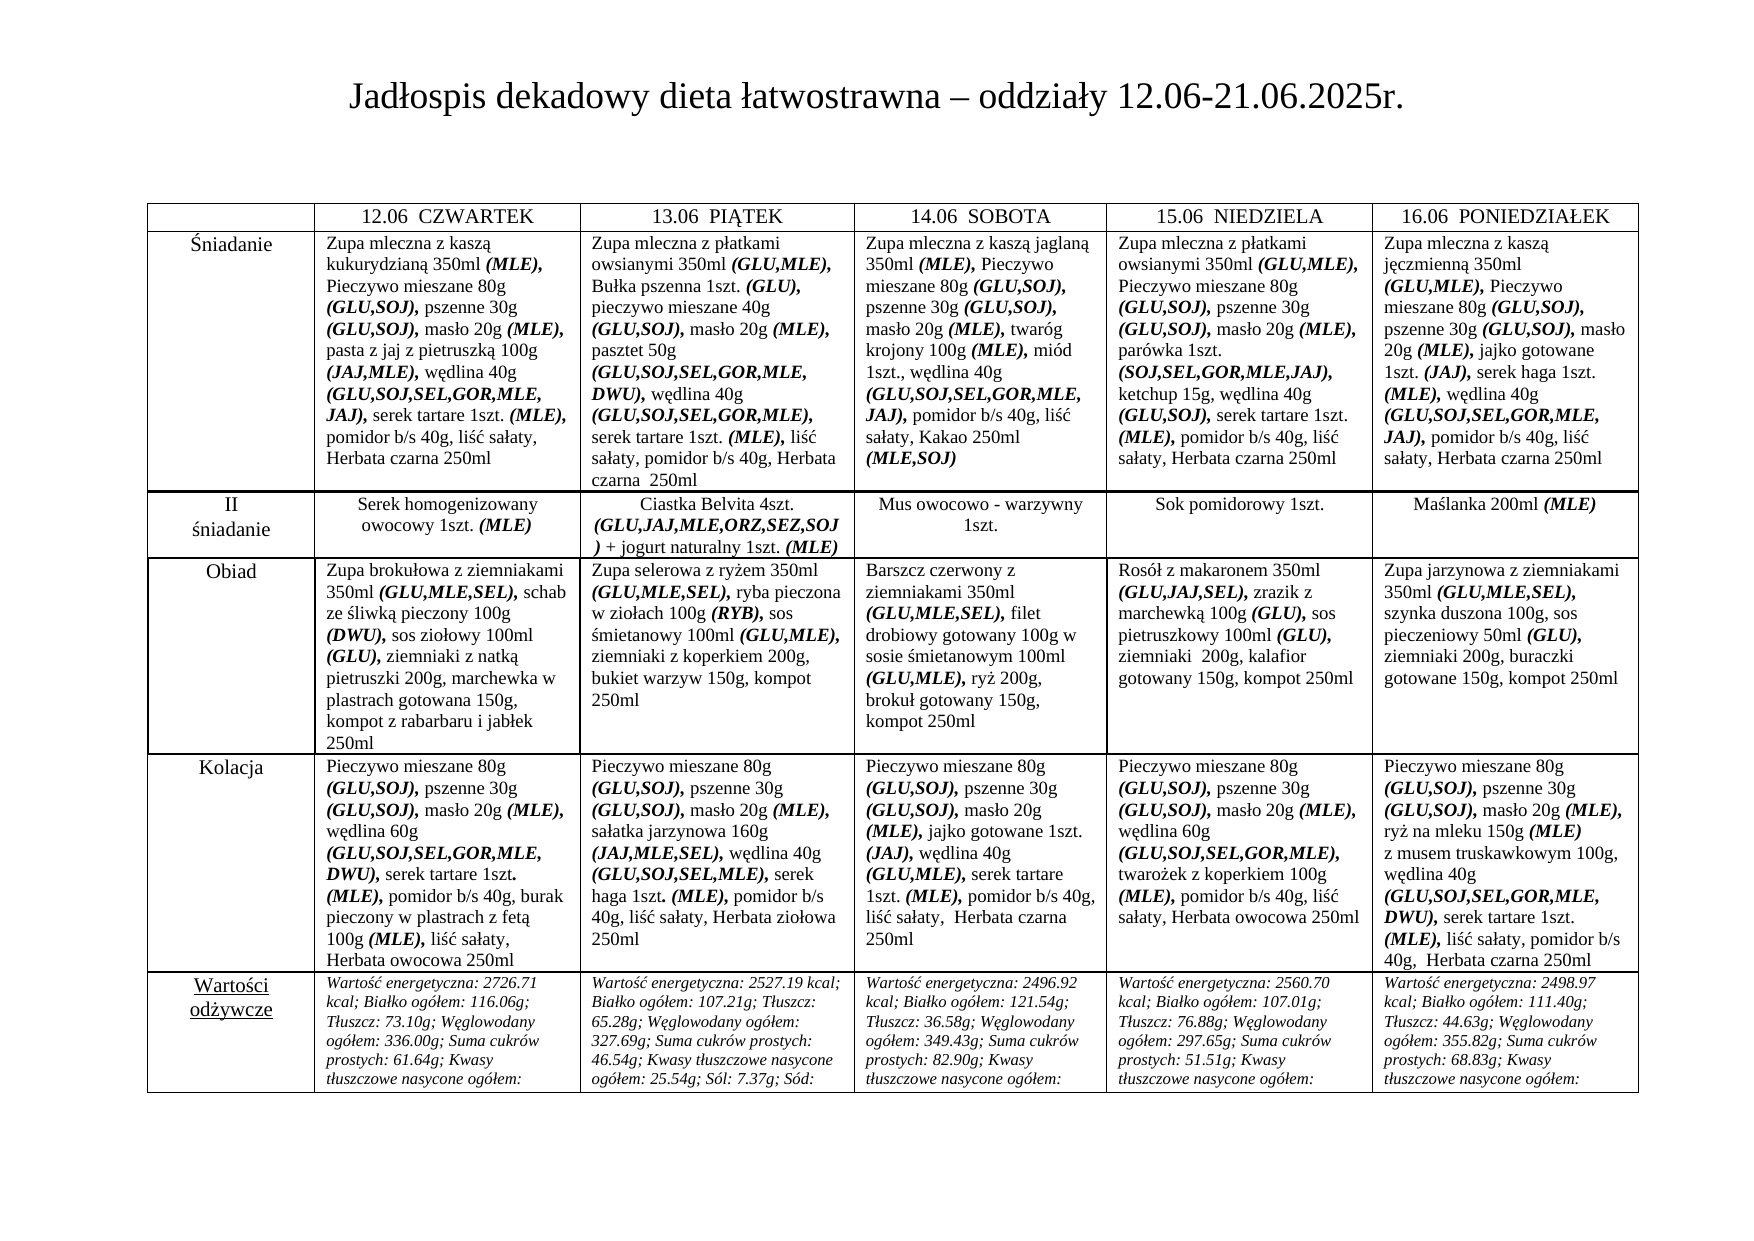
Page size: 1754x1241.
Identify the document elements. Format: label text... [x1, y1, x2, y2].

table_cell Serek homogenizowany owocowy 1szt. (MLE) [315, 493, 580, 557]
table_cell Barszcz czerwony z ziemniakami 350ml (GLU,MLE,SEL), filet drobiowy gotowany 100g w sosie śmietanowym 100ml (GLU,MLE), ryż 200g, brokuł gotowany 150g, kompot 250ml [855, 559, 1106, 753]
table_cell Mus owocowo - warzywny 1szt. [855, 493, 1106, 557]
table_header 16.06 PONIEDZIAŁEK [1373, 204, 1638, 231]
table_cell Wartości odżywcze [148, 973, 314, 1092]
table_header 14.06 SOBOTA [855, 204, 1106, 231]
table_cell Pieczywo mieszane 80g (GLU,SOJ), pszenne 30g (GLU,SOJ), masło 20g (MLE), wędlina 60g (GLU,SOJ,SEL,GOR,MLE), twarożek z koperkiem 100g (MLE), pomidor b/s 40g, liść sałaty, Herbata owocowa 250ml [1107, 755, 1372, 971]
table_cell Rosół z makaronem 350ml (GLU,JAJ,SEL), zrazik z marchewką 100g (GLU), sos pietruszkowy 100ml (GLU), ziemniaki 200g, kalafior gotowany 150g, kompot 250ml [1108, 559, 1372, 753]
table_cell Kolacja [148, 755, 314, 971]
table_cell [581, 973, 854, 1092]
table_cell Ciastka Belvita 4szt. (GLU,JAJ,MLE,ORZ,SEZ,SOJ) + jogurt naturalny 1szt. (MLE) [581, 493, 854, 557]
table_cell Zupa brokułowa z ziemniakami 350ml (GLU,MLE,SEL), schab ze śliwką pieczony 100g (DWU), sos ziołowy 100ml (GLU), ziemniaki z natką pietruszki 200g, marchewka w plastrach gotowana 150g, kompot z rabarbaru i jabłek 250ml [316, 559, 579, 753]
table_cell Pieczywo mieszane 80g (GLU,SOJ), pszenne 30g (GLU,SOJ), masło 20g (MLE), wędlina 60g (GLU,SOJ,SEL,GOR,MLE, DWU), serek tartare 1szt. (MLE), pomidor b/s 40g, burak pieczony w plastrach z fetą 100g (MLE), liść sałaty, Herbata owocowa 250ml [315, 755, 580, 971]
table_cell Pieczywo mieszane 80g (GLU,SOJ), pszenne 30g (GLU,SOJ), masło 20g (MLE), jajko gotowane 1szt. (JAJ), wędlina 40g (GLU,MLE), serek tartare 1szt. (MLE), pomidor b/s 40g, liść sałaty, Herbata czarna 250ml [855, 755, 1106, 971]
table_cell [315, 973, 580, 1092]
table_cell Zupa mleczna z kaszą jaglaną 350ml (MLE), Pieczywo mieszane 80g (GLU,SOJ), pszenne 30g (GLU,SOJ), masło 20g (MLE), twaróg krojony 100g (MLE), miód 1szt., wędlina 40g (GLU,SOJ,SEL,GOR,MLE, JAJ), pomidor b/s 40g, liść sałaty, Kakao 250ml (MLE,SOJ) [855, 232, 1106, 490]
table_cell Pieczywo mieszane 80g (GLU,SOJ), pszenne 30g (GLU,SOJ), masło 20g (MLE), ryż na mleku 150g (MLE) z musem truskawkowym 100g, wędlina 40g (GLU,SOJ,SEL,GOR,MLE, DWU), serek tartare 1szt. (MLE), liść sałaty, pomidor b/s 40g, Herbata czarna 250ml [1373, 755, 1638, 971]
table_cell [1373, 973, 1638, 1092]
table_cell Zupa mleczna z kaszą jęczmienną 350ml (GLU,MLE), Pieczywo mieszane 80g (GLU,SOJ), pszenne 30g (GLU,SOJ), masło 20g (MLE), jajko gotowane 1szt. (JAJ), serek haga 1szt. (MLE), wędlina 40g (GLU,SOJ,SEL,GOR,MLE, JAJ), pomidor b/s 40g, liść sałaty, Herbata czarna 250ml [1373, 232, 1638, 490]
table_cell Zupa mleczna z płatkami owsianymi 350ml (GLU,MLE), Pieczywo mieszane 80g (GLU,SOJ), pszenne 30g (GLU,SOJ), masło 20g (MLE), parówka 1szt. (SOJ,SEL,GOR,MLE,JAJ), ketchup 15g, wędlina 40g (GLU,SOJ), serek tartare 1szt. (MLE), pomidor b/s 40g, liść sałaty, Herbata czarna 250ml [1107, 232, 1372, 490]
table_cell Zupa mleczna z płatkami owsianymi 350ml (GLU,MLE), Bułka pszenna 1szt. (GLU), pieczywo mieszane 40g (GLU,SOJ), masło 20g (MLE), pasztet 50g (GLU,SOJ,SEL,GOR,MLE, DWU), wędlina 40g (GLU,SOJ,SEL,GOR,MLE), serek tartare 1szt. (MLE), liść sałaty, pomidor b/s 40g, Herbata czarna 250ml [581, 232, 854, 490]
table_cell Śniadanie [148, 232, 314, 490]
table_header 13.06 PIĄTEK [581, 204, 854, 231]
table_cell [1107, 973, 1372, 1092]
table_cell Zupa mleczna z kaszą kukurydzianą 350ml (MLE), Pieczywo mieszane 80g (GLU,SOJ), pszenne 30g (GLU,SOJ), masło 20g (MLE), pasta z jaj z pietruszką 100g (JAJ,MLE), wędlina 40g (GLU,SOJ,SEL,GOR,MLE, JAJ), serek tartare 1szt. (MLE), pomidor b/s 40g, liść sałaty, Herbata czarna 250ml [315, 232, 580, 490]
table_cell Zupa jarzynowa z ziemniakami 350ml (GLU,MLE,SEL), szynka duszona 100g, sos pieczeniowy 50ml (GLU), ziemniaki 200g, buraczki gotowane 150g, kompot 250ml [1373, 559, 1638, 753]
table_cell Obiad [149, 559, 314, 753]
table_cell Pieczywo mieszane 80g (GLU,SOJ), pszenne 30g (GLU,SOJ), masło 20g (MLE), sałatka jarzynowa 160g (JAJ,MLE,SEL), wędlina 40g (GLU,SOJ,SEL,MLE), serek haga 1szt. (MLE), pomidor b/s 40g, liść sałaty, Herbata ziołowa 250ml [581, 755, 854, 971]
table_cell Zupa selerowa z ryżem 350ml (GLU,MLE,SEL), ryba pieczona w ziołach 100g (RYB), sos śmietanowy 100ml (GLU,MLE), ziemniaki z koperkiem 200g, bukiet warzyw 150g, kompot 250ml [581, 559, 854, 753]
table_header 12.06 CZWARTEK [315, 204, 580, 231]
table_cell Maślanka 200ml (MLE) [1373, 493, 1638, 557]
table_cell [855, 973, 1106, 1092]
table_header [148, 204, 314, 231]
table_cell II śniadanie [148, 493, 314, 557]
table_cell Sok pomidorowy 1szt. [1107, 493, 1372, 557]
table_header 15.06 NIEDZIELA [1107, 204, 1372, 231]
